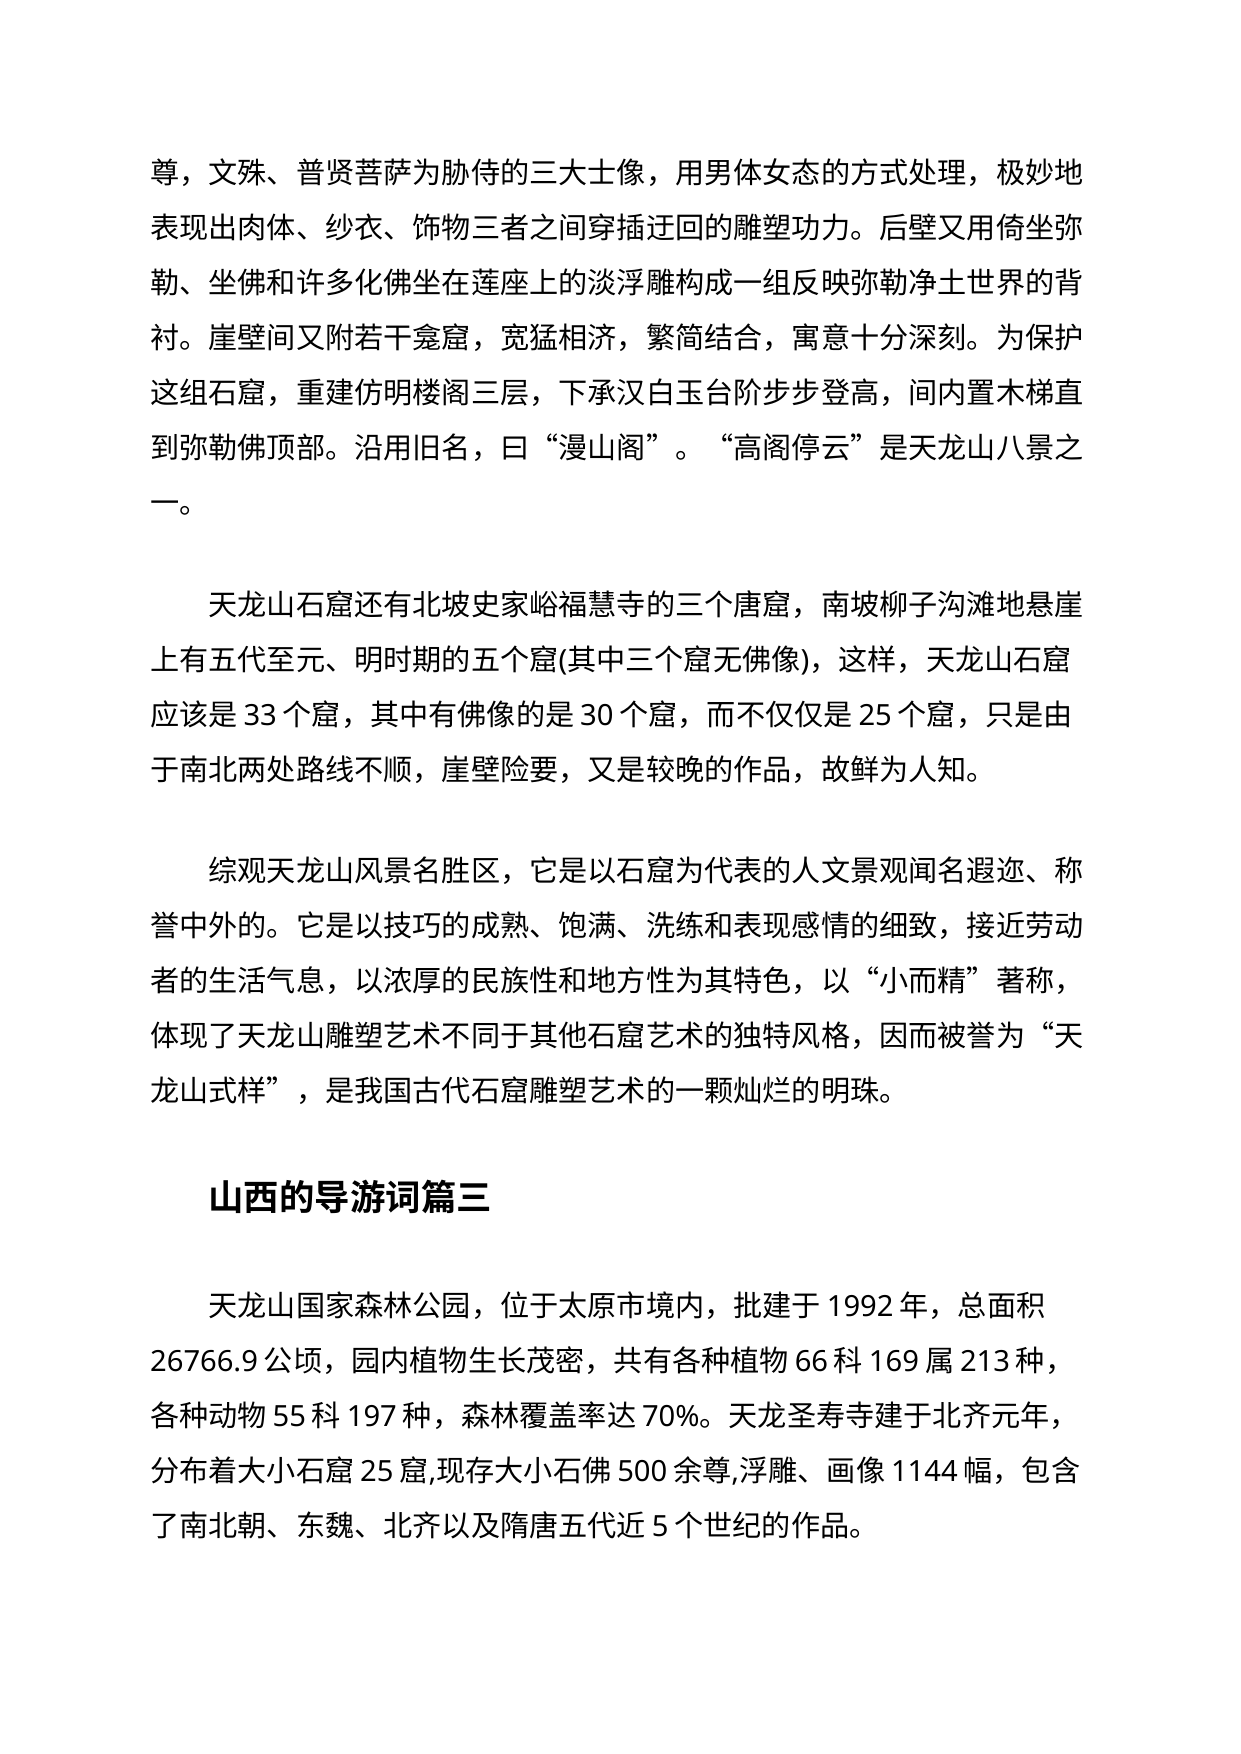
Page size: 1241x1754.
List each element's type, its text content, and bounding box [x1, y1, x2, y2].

text 天龙山石窟还有北坡史家峪福慧寺的三个唐窟，南坡柳子沟滩地悬崖上有五代至元、明时期的五个窟(其中三个窟无佛像)，这样，天龙山石窟应该是33个窟，其中有佛像的是30个窟，而不仅仅是25个窟，只是由于南北两处路线不顺，崖壁险要，又是较晚的作品，故鲜为人知。 [150, 581, 1090, 788]
text 天龙山国家森林公园，位于太原市境内，批建于1992年，总面积26766.9公顷，园内植物生长茂密，共有各种植物66科169属213种，各种动物55科197种，森林覆盖率达70%。天龙圣寿寺建于北齐元年，分布着大小石窟25窟,现存大小石佛500余尊,浮雕、画像1144幅，包含了南北朝、东魏、北齐以及隋唐五代近5个世纪的作品。 [150, 1283, 1090, 1545]
text 山西的导游词篇三 [150, 1169, 1090, 1220]
text 综观天龙山风景名胜区，它是以石窟为代表的人文景观闻名遐迩、称誉中外的。它是以技巧的成熟、饱满、洗练和表现感情的细致，接近劳动者的生活气息，以浓厚的民族性和地方性为其特色，以“小而精”著称，体现了天龙山雕塑艺术不同于其他石窟艺术的独特风格，因而被誉为“天龙山式样”，是我国古代石窟雕塑艺术的一颗灿烂的明珠。 [150, 848, 1090, 1110]
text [150, 150, 1090, 522]
